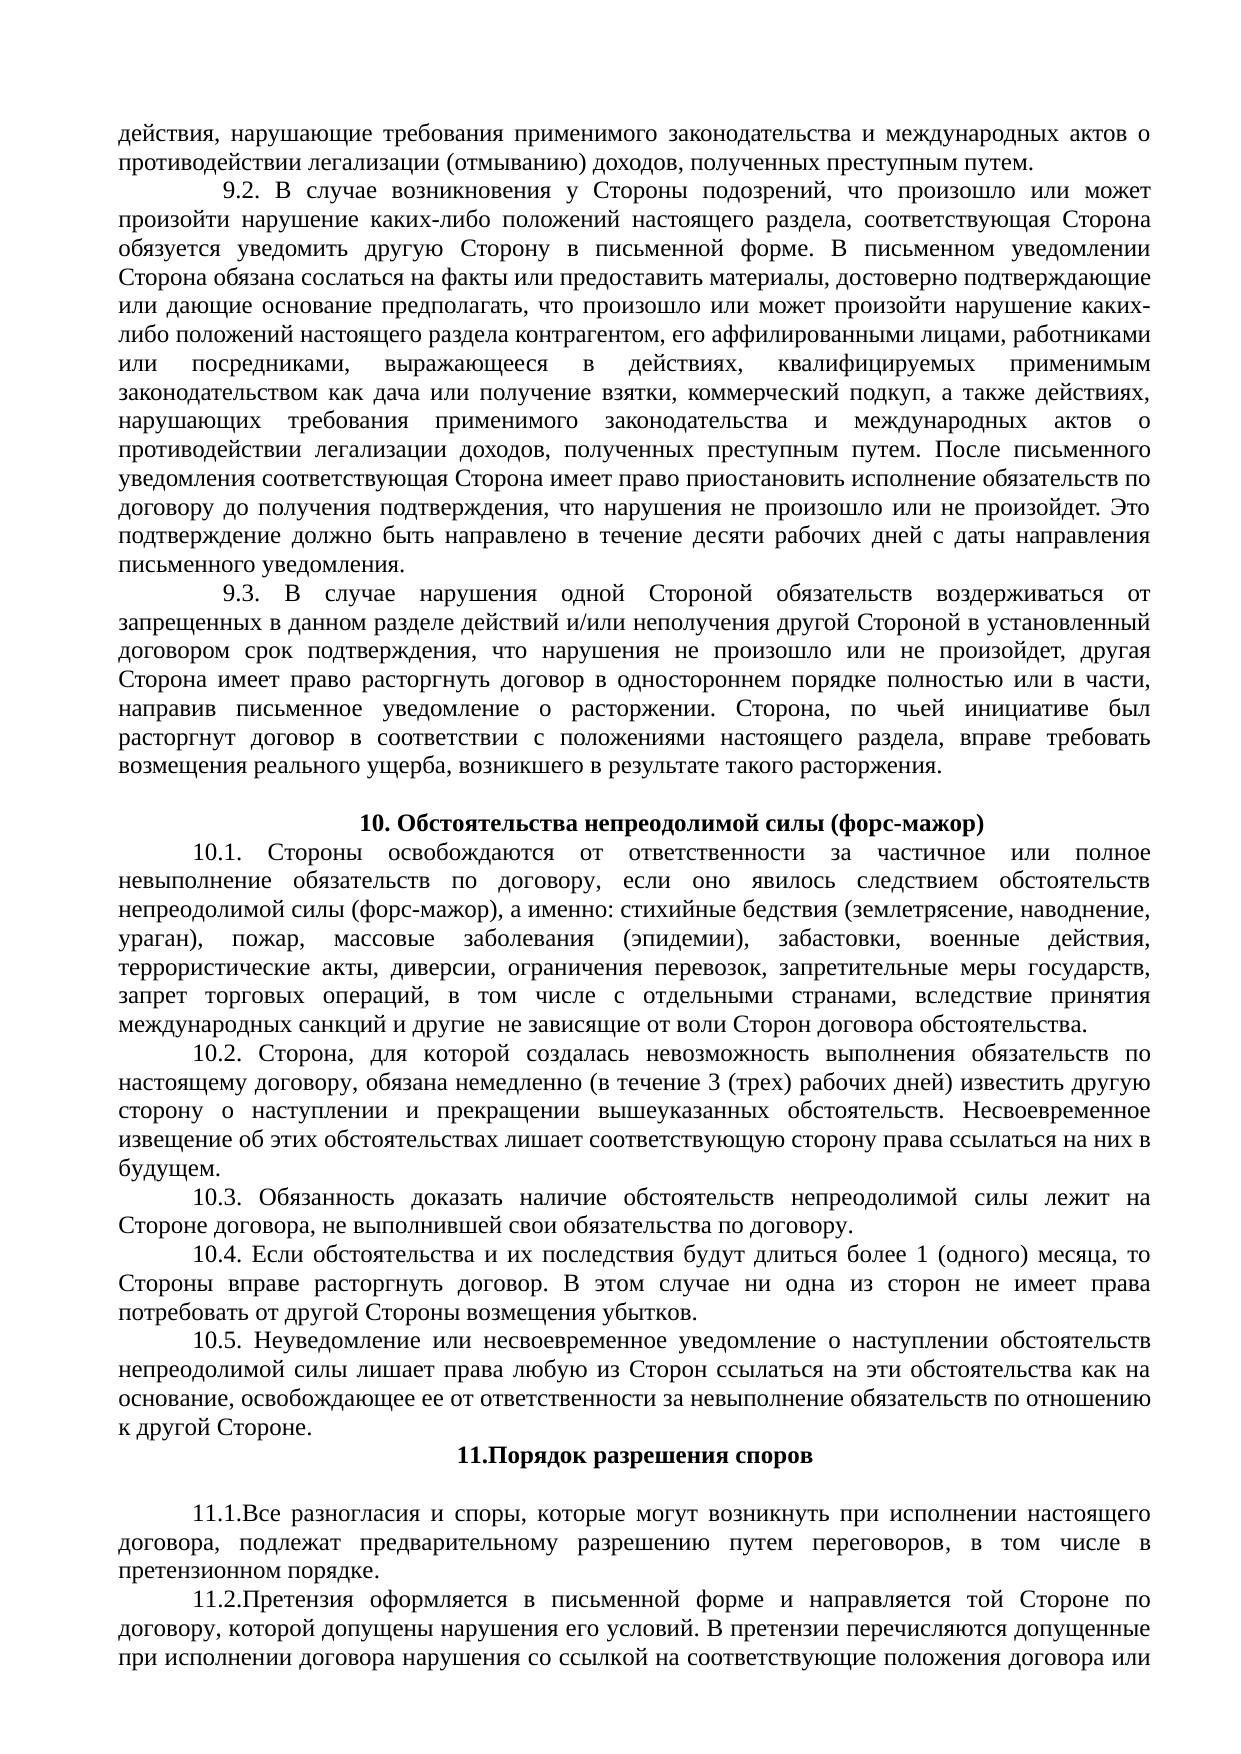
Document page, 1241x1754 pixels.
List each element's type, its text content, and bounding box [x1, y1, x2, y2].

text 10.2. Сторона, для которой создалась невозможность выполнения обязательств по настоящему договору, обязана немедленно (в течение 3 (трех) рабочих дней) известить другую сторону о наступлении и прекращении вышеуказанных обстоятельств. Несвоевременное извещение об этих обстоятельствах лишает соответствующую сторону права ссылаться на них в будущем. [118, 1038, 1152, 1182]
text 10.4. Если обстоятельства и их последствия будут длиться более 1 (одного) месяца, то Стороны вправе расторгнуть договор. В этом случае ни одна из сторон не имеет права потребовать от другой Стороны возмещения убытков. [118, 1239, 1152, 1326]
text 9.3. В случае нарушения одной Стороной обязательств воздерживаться от запрещенных в данном разделе действий и/или неполучения другой Стороной в установленный договором срок подтверждения, что нарушения не произошло или не произойдет, другая Сторона имеет право расторгнуть договор в одностороннем порядке полностью или в части, направив письменное уведомление о расторжении. Сторона, по чьей инициативе был расторгнут договор в соответствии с положениями настоящего раздела, вправе требовать возмещения реального ущерба, возникшего в результате такого расторжения. [118, 578, 1152, 779]
text 10.5. Неуведомление или несвоевременное уведомление о наступлении обстоятельств непреодолимой силы лишает права любую из Сторон ссылаться на эти обстоятельства как на основание, освобождающее ее от ответственности за невыполнение обязательств по отношению к другой Стороне. [118, 1326, 1152, 1441]
text 10.1. Стороны освобождаются от ответственности за частичное или полное невыполнение обязательств по договору, если оно явилось следствием обстоятельств непреодолимой силы (форс-мажор), а именно: стихийные бедствия (землетрясение, наводнение, ураган), пожар, массовые заболевания (эпидемии), забастовки, военные действия, террористические акты, диверсии, ограничения перевозок, запретительные меры государств, запрет торговых операций, в том числе с отдельными странами, вследствие принятия международных санкций и другие не зависящие от воли Сторон договора обстоятельства. [118, 837, 1152, 1038]
text 11.Порядок разрешения споров [118, 1441, 1152, 1469]
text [118, 1584, 1152, 1671]
text 11.1.Все разногласия и споры, которые могут возникнуть при исполнении настоящего договора, подлежат предварительному разрешению путем переговоров, в том числе в претензионном порядке. [118, 1498, 1152, 1584]
text 10. Обстоятельства непреодолимой силы (форс-мажор) [118, 808, 1152, 837]
text 9.2. В случае возникновения у Стороны подозрений, что произошло или может произойти нарушение каких-либо положений настоящего раздела, соответствующая Сторона обязуется уведомить другую Сторону в письменной форме. В письменном уведомлении Сторона обязана сослаться на факты или предоставить материалы, достоверно подтверждающие или дающие основание предполагать, что произошло или может произойти нарушение каких-либо положений настоящего раздела контрагентом, его аффилированными лицами, работниками или посредниками, выражающееся в действиях, квалифицируемых применимым законодательством как дача или получение взятки, коммерческий подкуп, а также действиях, нарушающих требования применимого законодательства и международных актов о противодействии легализации доходов, полученных преступным путем. После письменного уведомления соответствующая Сторона имеет право приостановить исполнение обязательств по договору до получения подтверждения, что нарушения не произошло или не произойдет. Это подтверждение должно быть направлено в течение десяти рабочих дней с даты направления письменного уведомления. [118, 176, 1152, 578]
text 10.3. Обязанность доказать наличие обстоятельств непреодолимой силы лежит на Стороне договора, не выполнившей свои обязательства по договору. [118, 1182, 1152, 1239]
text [118, 118, 1152, 176]
